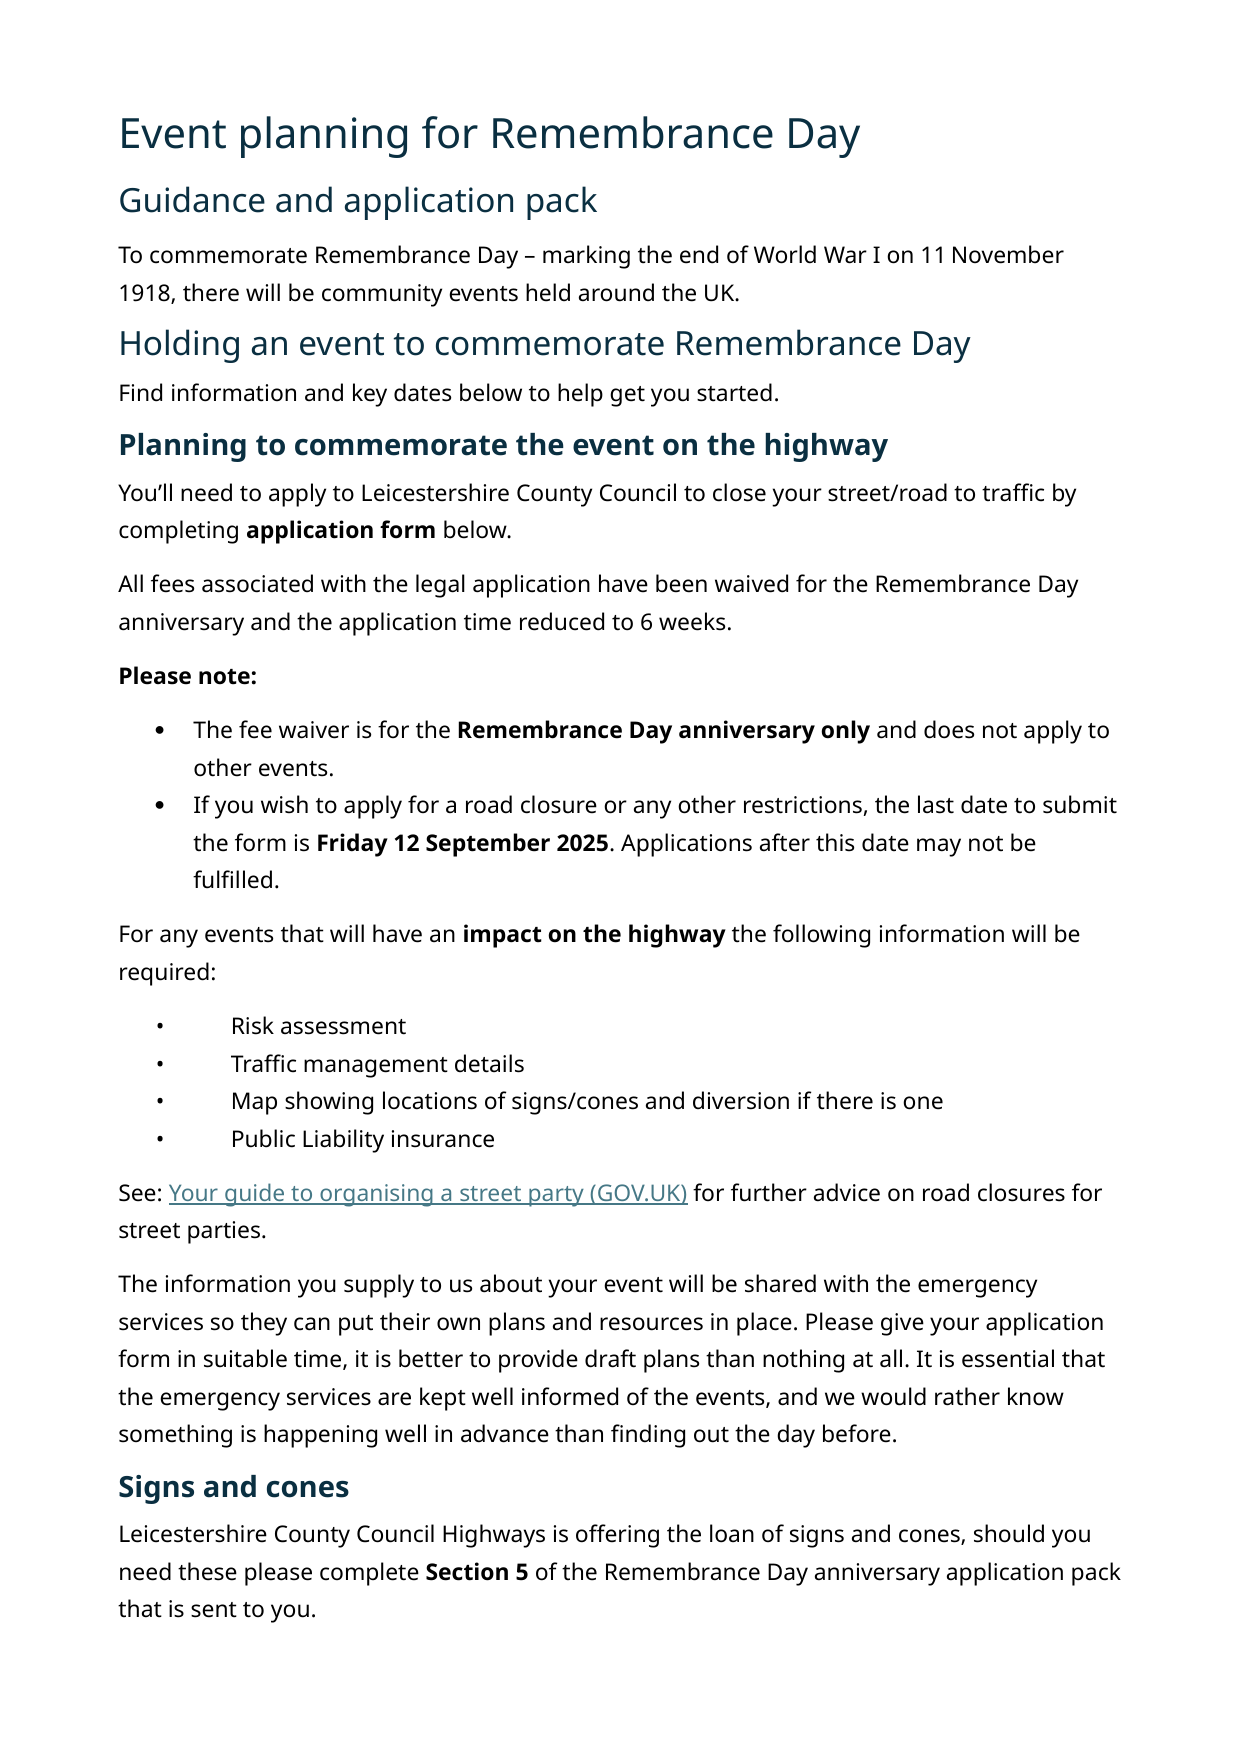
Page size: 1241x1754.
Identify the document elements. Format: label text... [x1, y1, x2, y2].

list Risk assessment [156, 1004, 1122, 1042]
text To commemorate Remembrance Day – marking the end of World War I on 11 November 1918, there will be community events held around the UK. [118, 234, 1122, 309]
list Public Liability insurance [156, 1117, 1122, 1154]
text See: Your guide to organising a street party (GOV.UK) for further advice on road closures for street parties. [118, 1171, 1122, 1246]
text Find information and key dates below to help get you started. [118, 371, 1122, 409]
list Map showing locations of signs/cones and diversion if there is one [156, 1079, 1122, 1117]
text Leicestershire County Council Highways is offering the loan of signs and cones, should you need these please complete Section 5 of the Remembrance Day anniversary application pack that is sent to you. [118, 1513, 1122, 1625]
subtitle Event planning for Remembrance Day [118, 118, 1122, 156]
list The fee waiver is for the Remembrance Day anniversary only and does not apply to other events. [156, 709, 1122, 784]
subtitle Holding an event to commemorate Remembrance Day [118, 325, 1122, 363]
text All fees associated with the legal application have been waived for the Remembrance Day anniversary and the application time reduced to 6 weeks. [118, 563, 1122, 638]
text For any events that will have an impact on the highway the following information will be required: [118, 913, 1122, 988]
subtitle Guidance and application pack [118, 176, 1122, 222]
text You’ll need to apply to Leicestershire County Council to close your street/road to traffic by completing application form below. [118, 471, 1122, 546]
subtitle Planning to commemorate the event on the highway [118, 425, 1122, 463]
text The information you supply to us about your event will be shared with the emergency services so they can put their own plans and resources in place. Please give your application form in suitable time, it is better to provide draft plans than nothing at all. It is essential that the emergency services are kept well informed of the events, and we would rather know something is happening well in advance than finding out the day before. [118, 1263, 1122, 1450]
list If you wish to apply for a road closure or any other restrictions, the last date to submit the form is Friday 12 September 2025. Applications after this date may not be fulfilled. [156, 784, 1122, 896]
text Please note: [118, 654, 1122, 692]
subtitle Signs and cones [118, 1467, 1122, 1504]
list Traffic management details [156, 1042, 1122, 1079]
